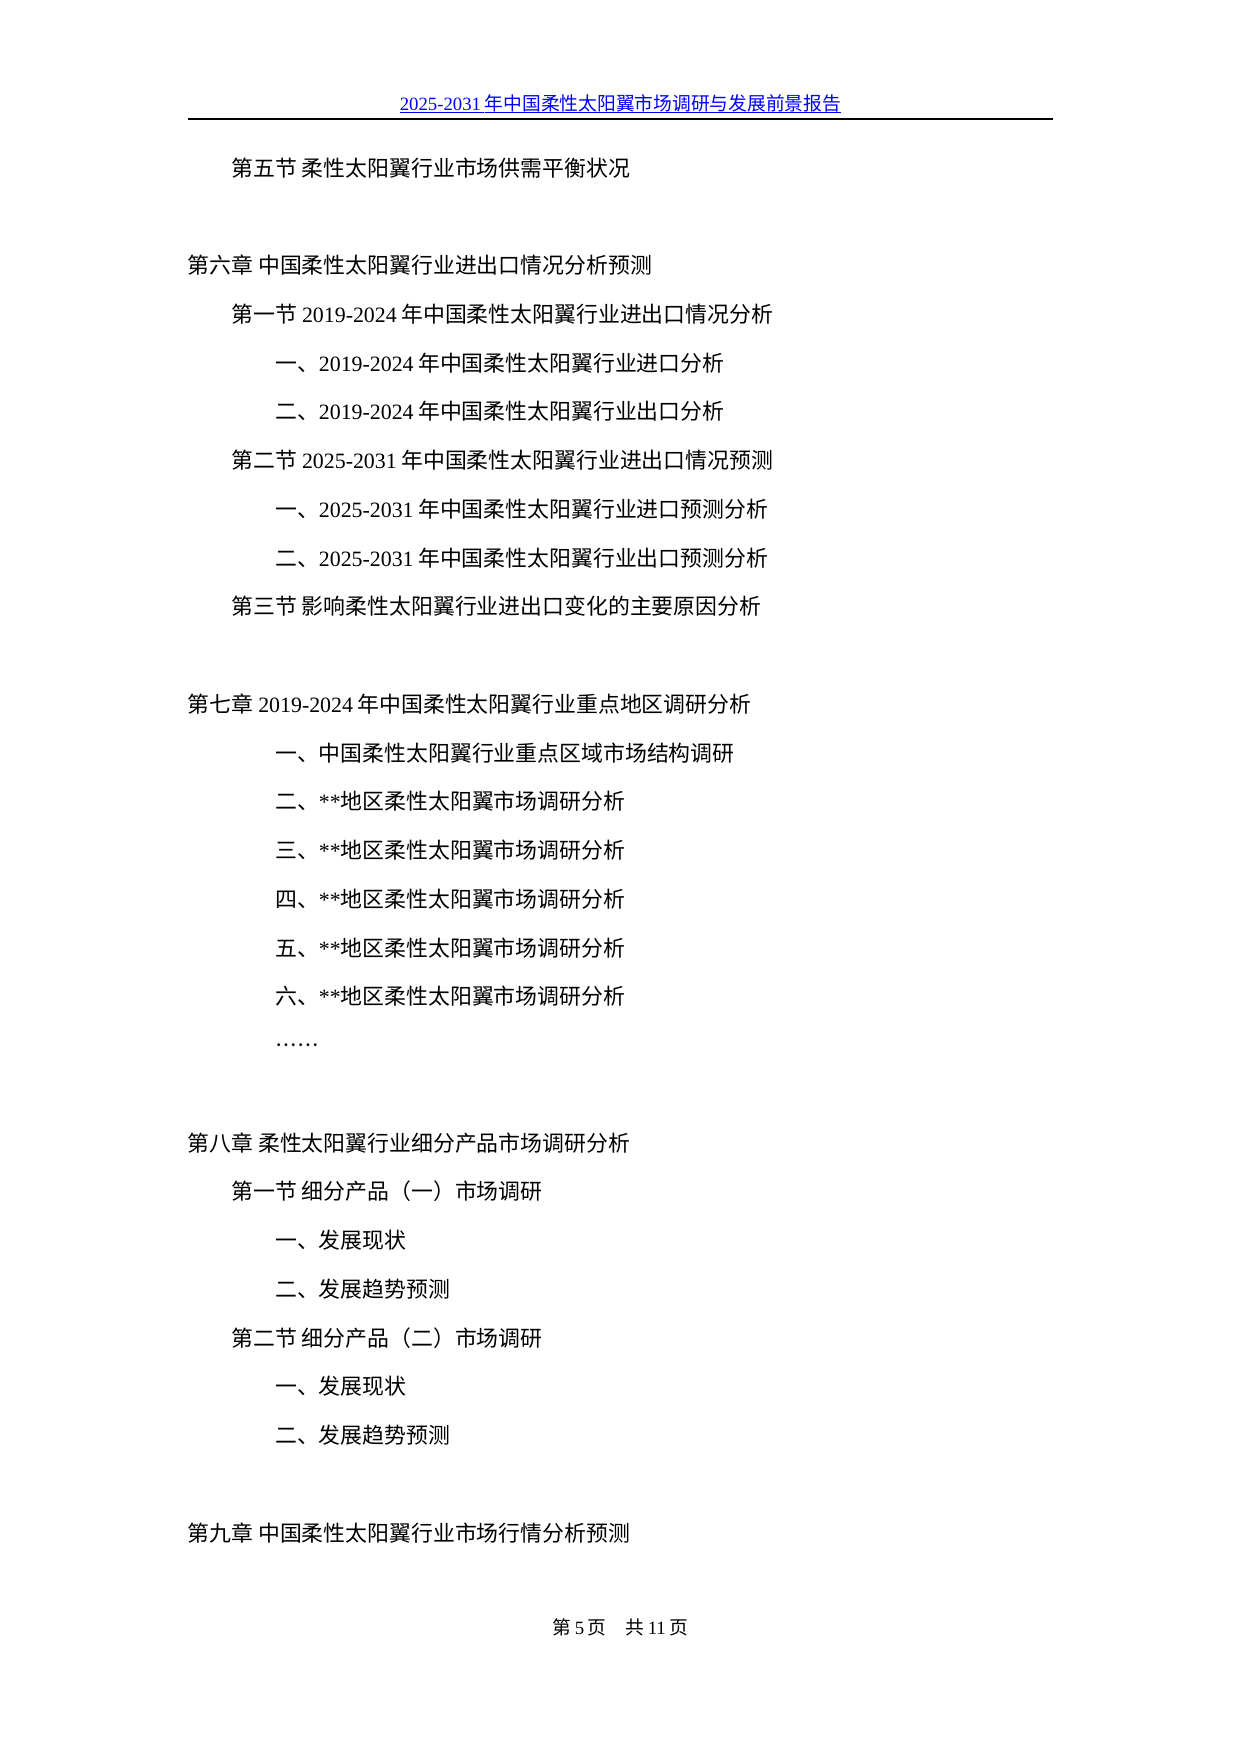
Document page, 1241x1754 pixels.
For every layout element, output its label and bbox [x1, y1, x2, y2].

text [187, 150, 1053, 1548]
